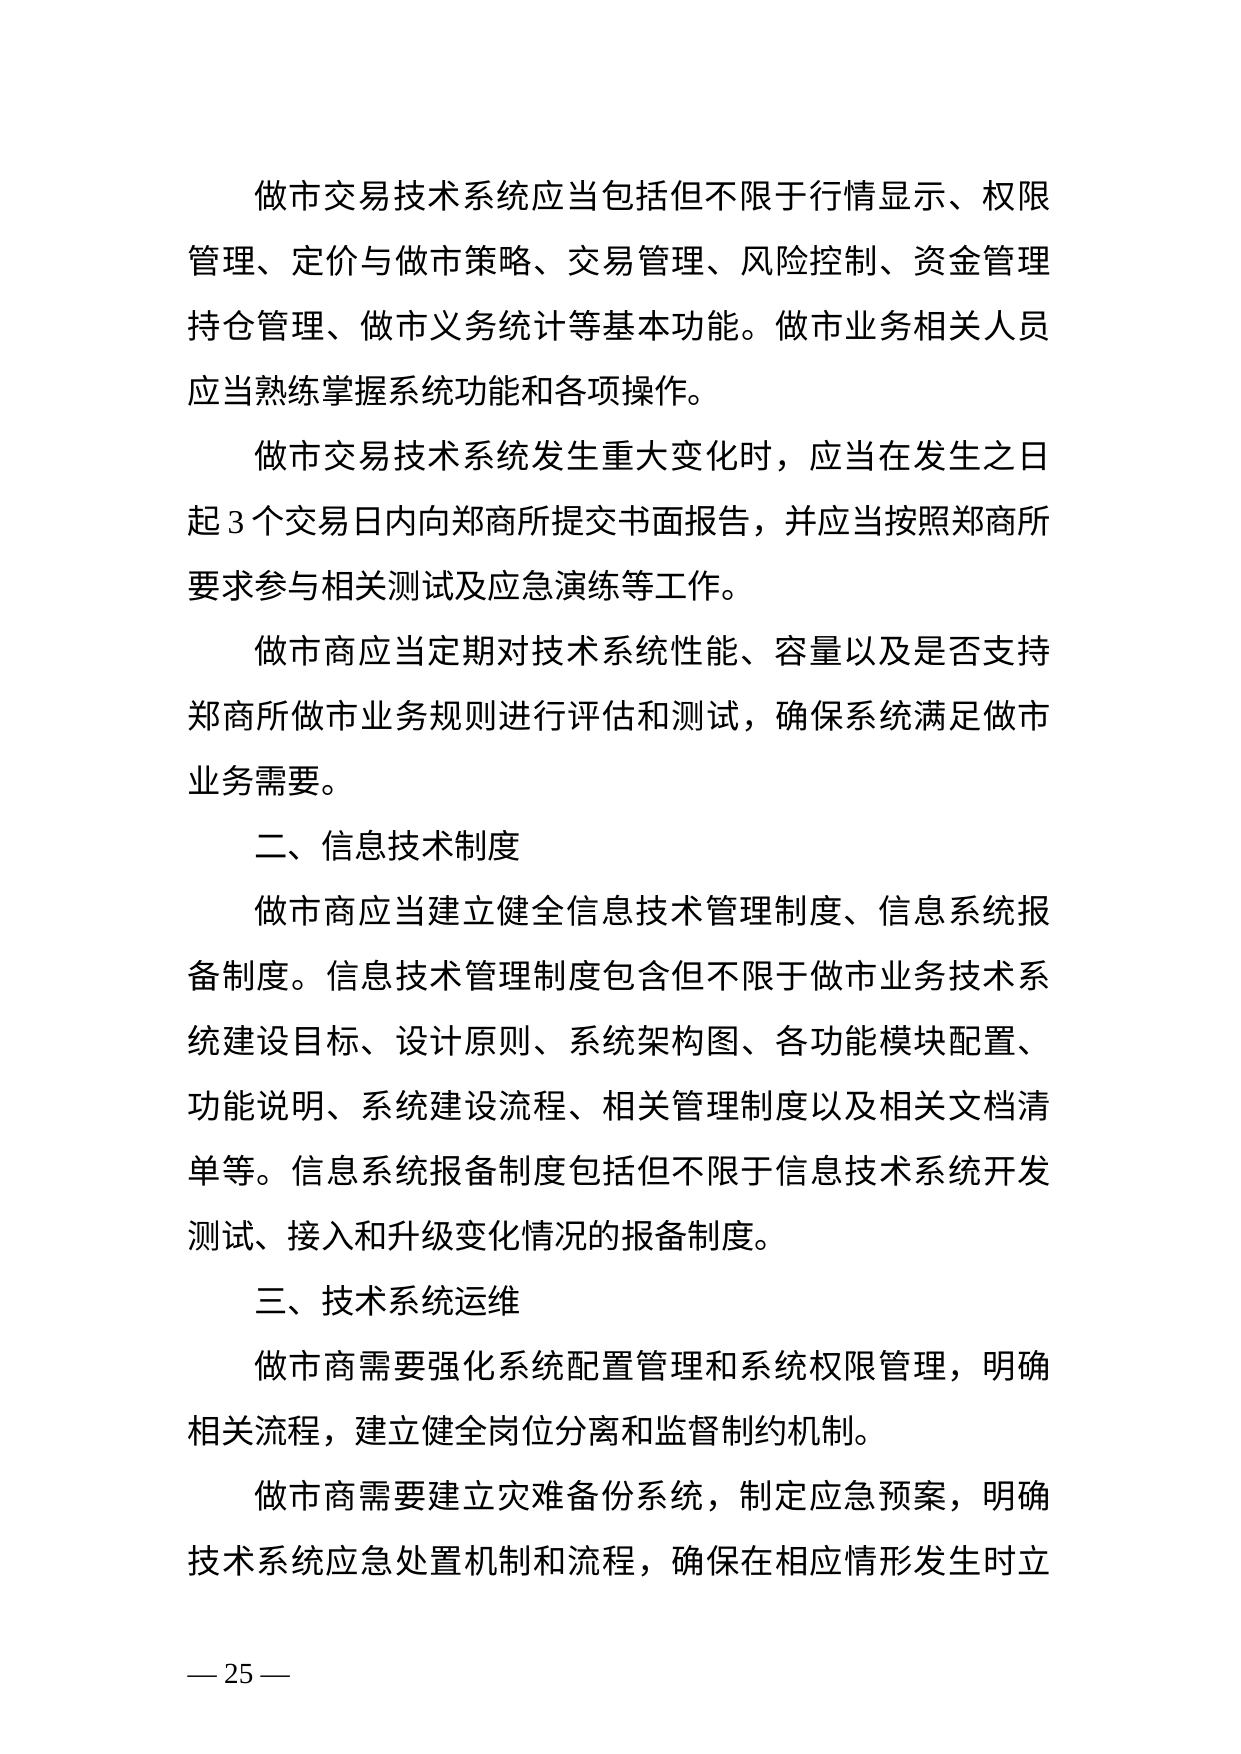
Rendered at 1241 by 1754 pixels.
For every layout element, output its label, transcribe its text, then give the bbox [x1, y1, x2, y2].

text 做市商应当定期对技术系统性能、容量以及是否支持郑商所做市业务规则进行评估和测试，确保系统满足做市业务需要。 [187, 617, 1053, 812]
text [187, 1462, 1053, 1592]
text 三、技术系统运维 [187, 1267, 1053, 1332]
text 做市商需要强化系统配置管理和系统权限管理，明确相关流程，建立健全岗位分离和监督制约机制。 [187, 1332, 1053, 1462]
text 做市交易技术系统应当包括但不限于行情显示、权限管理、定价与做市策略、交易管理、风险控制、资金管理、持仓管理、做市义务统计等基本功能。做市业务相关人员应当熟练掌握系统功能和各项操作。 [187, 162, 1053, 422]
text 二、信息技术制度 [187, 812, 1053, 877]
text 做市商应当建立健全信息技术管理制度、信息系统报备制度。信息技术管理制度包含但不限于做市业务技术系统建设目标、设计原则、系统架构图、各功能模块配置、功能说明、系统建设流程、相关管理制度以及相关文档清单等。信息系统报备制度包括但不限于信息技术系统开发、测试、接入和升级变化情况的报备制度。 [187, 877, 1053, 1267]
text 做市交易技术系统发生重大变化时，应当在发生之日起3个交易日内向郑商所提交书面报告，并应当按照郑商所要求参与相关测试及应急演练等工作。 [187, 422, 1053, 617]
